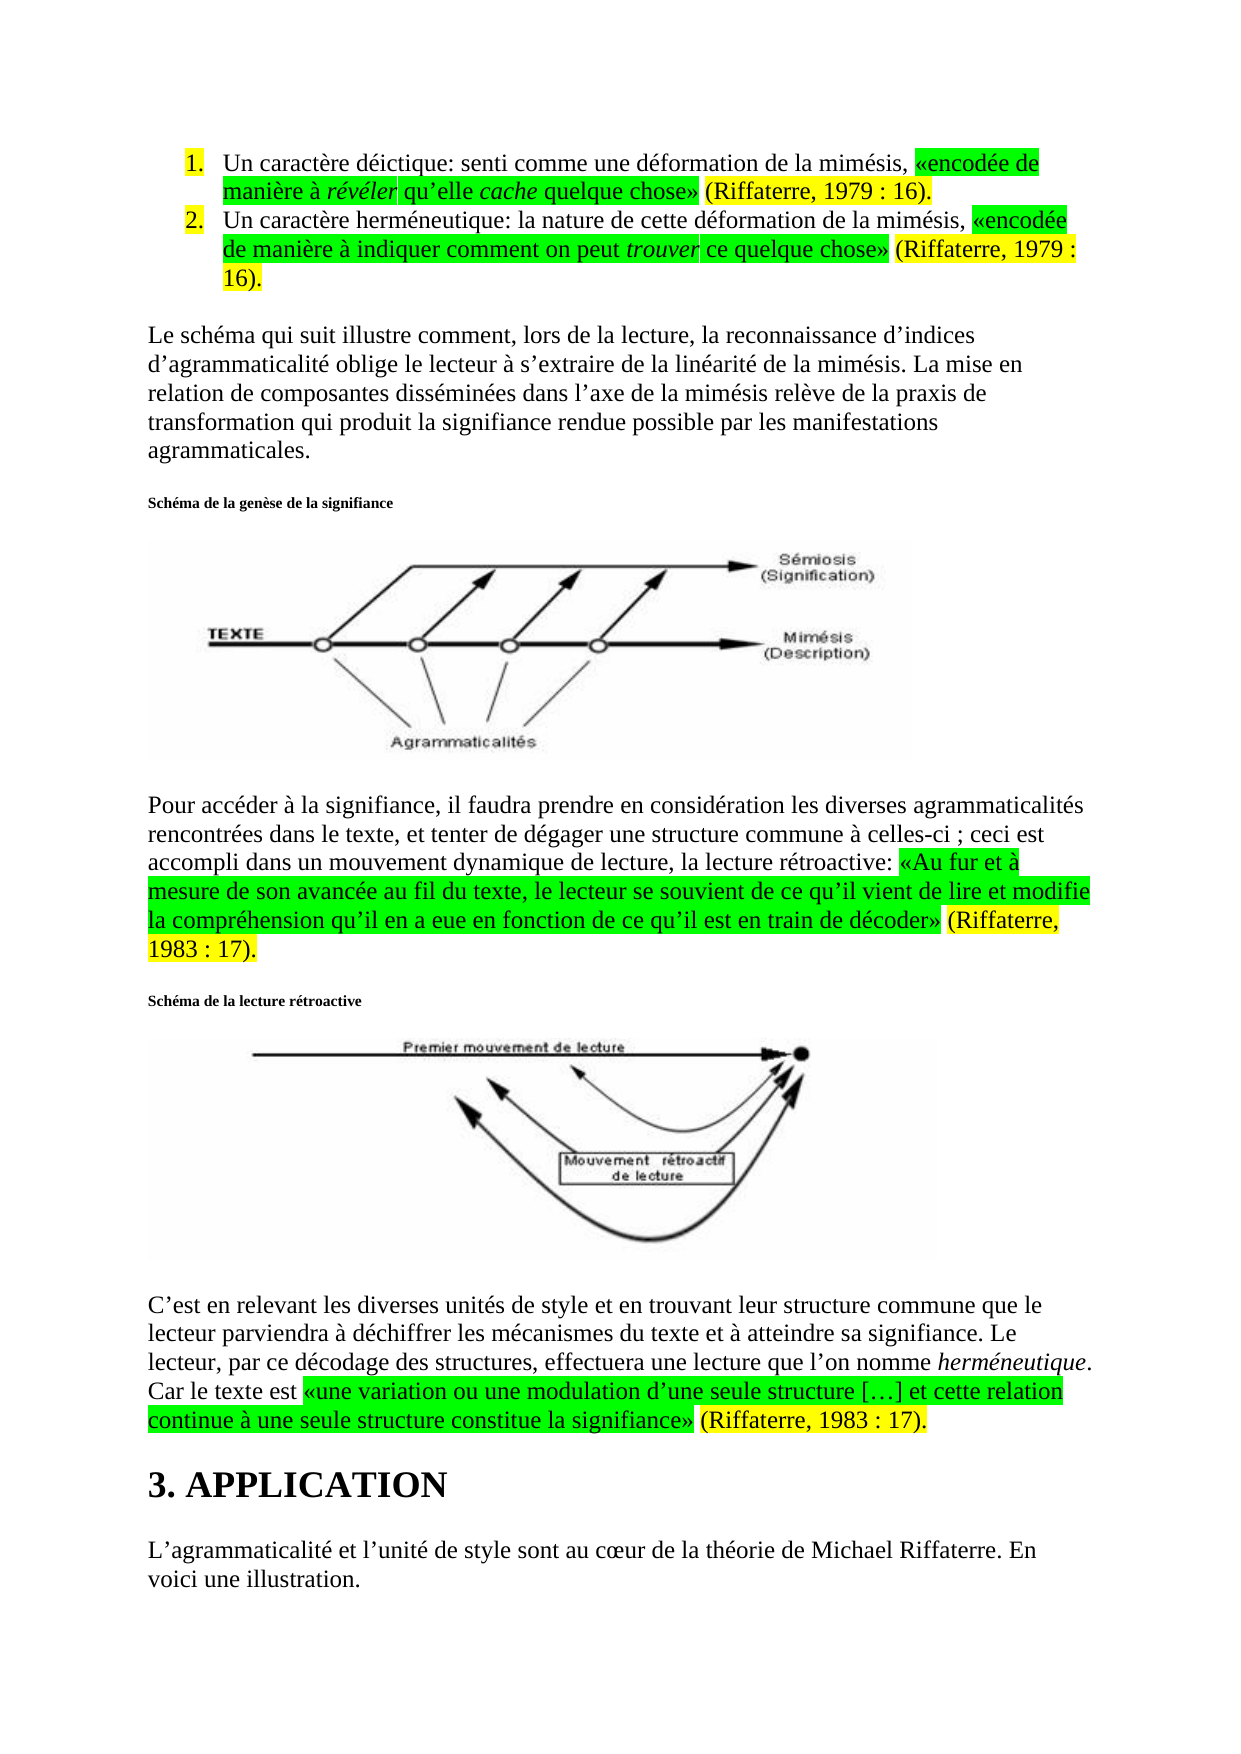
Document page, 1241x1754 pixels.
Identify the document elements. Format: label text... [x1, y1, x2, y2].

picture [147, 540, 912, 761]
text 3. APPLICATION [148, 1463, 1093, 1506]
text Pour accéder à la signifiance, il faudra prendre en considération les diverses agrammaticalités rencontrées dans le texte, et tenter de dégager une structure commune à celles-ci ; ceci est accompli dans un mouvement dynamique de lecture, la lecture rétroactive: «Au fur et à mesure de son avancée au fil du texte, le lecteur se souvient de ce qu’il vient de lire et modifie la compréhension qu’il en a eue en fonction de ce qu’il est en train de décoder» (Riffaterre, 1983 : 17). [148, 790, 1093, 962]
list Un caractère déictique: senti comme une déformation de la mimésis, «encodée de manière à révéler qu’elle cache quelque chose» (Riffaterre, 1979 : 16). [185, 148, 915, 205]
list Un caractère déictique: senti comme une déformation de la mimésis, «encodée de manière à révéler qu’elle cache quelque chose» (Riffaterre, 1979 : 16). [932, 148, 1093, 205]
text C’est en relevant les diverses unités de style et en trouvant leur structure commune que le lecteur parviendra à déchiffrer les mécanismes du texte et à atteindre sa signifiance. Le lecteur, par ce décodage des structures, effectuera une lecture que l’on nomme herméneutique. Car le texte est «une variation ou une modulation d’une seule structure […] et cette relation continue à une seule structure constitue la signifiance» (Riffaterre, 1983 : 17). [148, 1290, 1093, 1433]
list Un caractère herméneutique: la nature de cette déformation de la mimésis, «encodée de manière à indiquer comment on peut trouver ce quelque chose» (Riffaterre, 1979 : 16). [185, 205, 1093, 291]
picture [147, 1038, 937, 1261]
text Le schéma qui suit illustre comment, lors de la lecture, la reconnaissance d’indices d’agrammaticalité oblige le lecteur à s’extraire de la linéarité de la mimésis. La mise en relation de composantes disséminées dans l’axe de la mimésis relève de la praxis de transformation qui produit la signifiance rendue possible par les manifestations agrammaticales. [148, 321, 1093, 464]
text Schéma de la lecture rétroactive [148, 992, 1093, 1009]
text L’agrammaticalité et l’unité de style sont au cœur de la théorie de Michael Riffaterre. En voici une illustration. [148, 1535, 1093, 1592]
text Schéma de la genèse de la signifiance [148, 493, 1093, 511]
